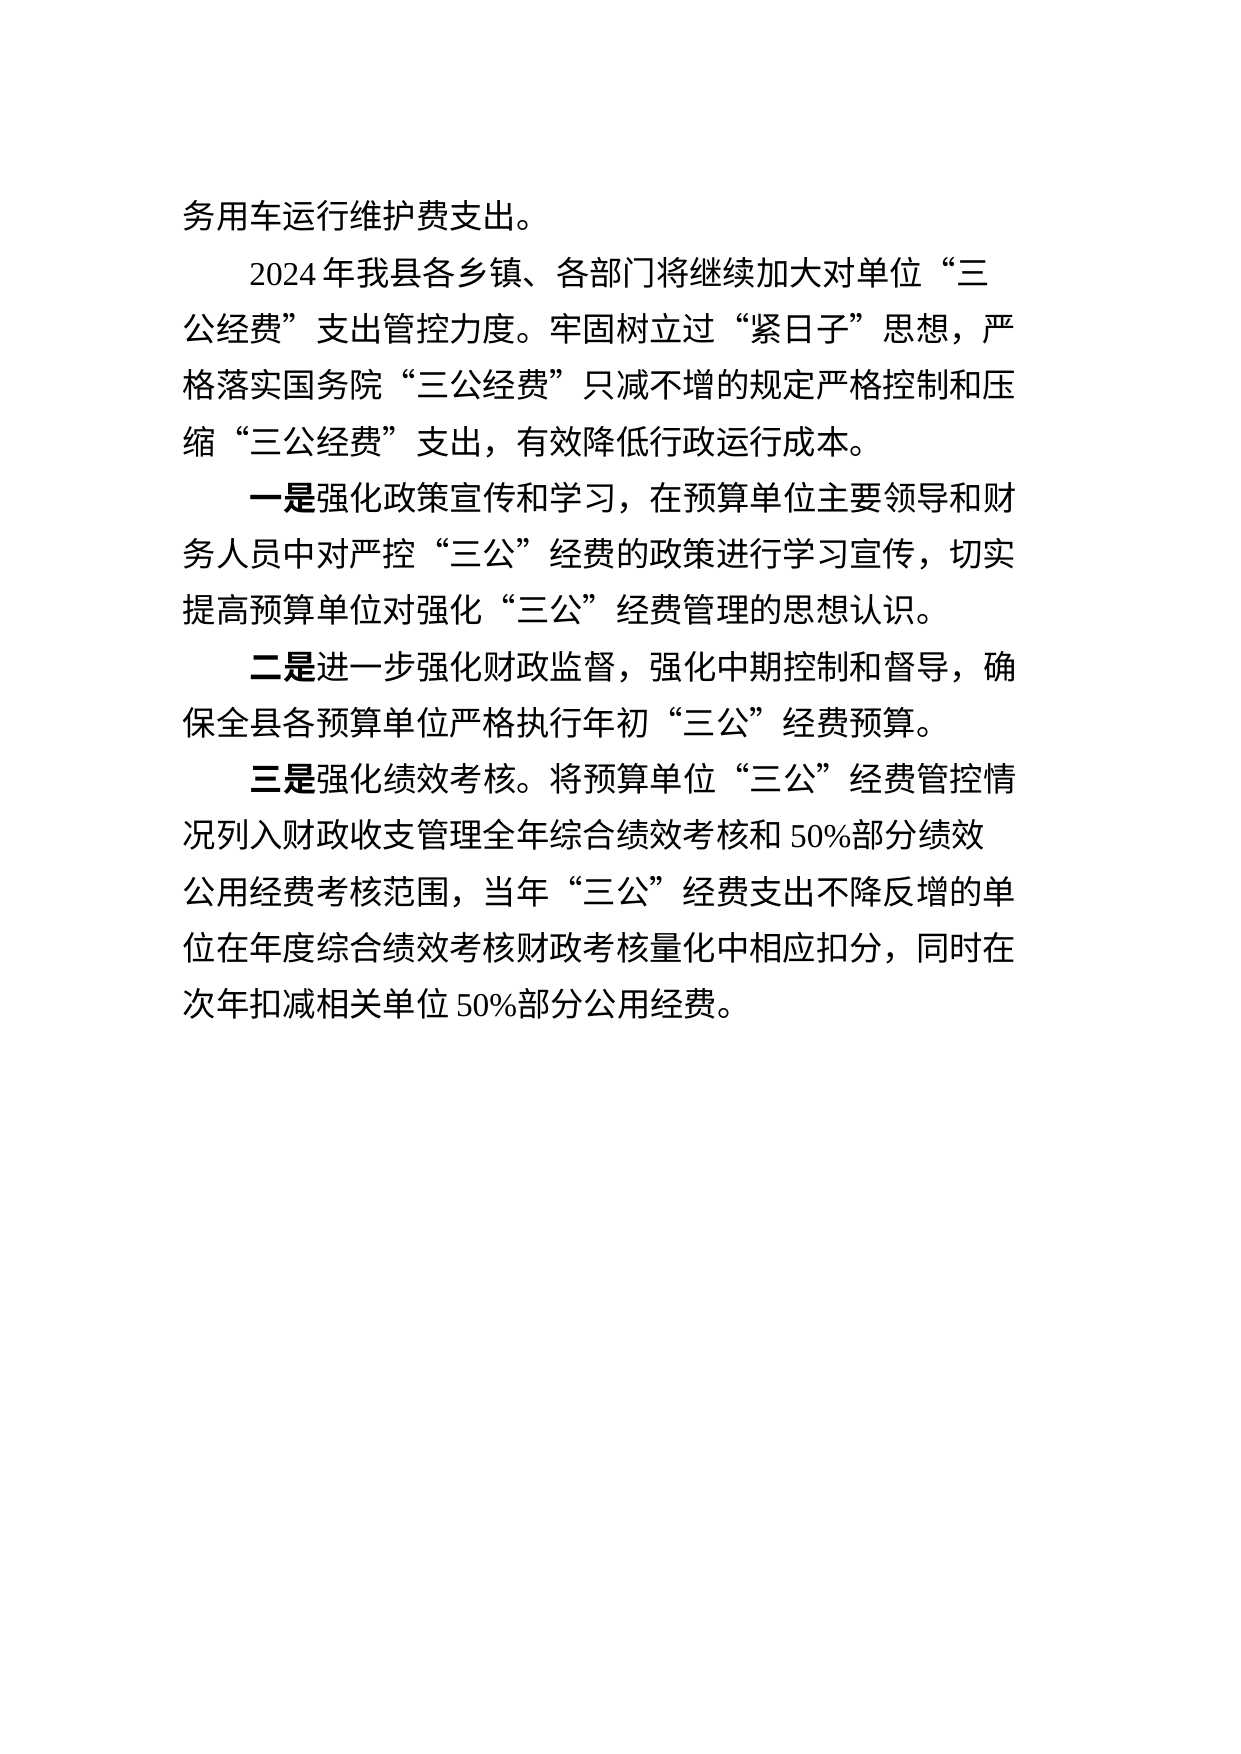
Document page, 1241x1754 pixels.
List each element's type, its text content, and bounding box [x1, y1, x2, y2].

text 三是强化绩效考核。将预算单位“三公”经费管控情况列入财政收支管理全年综合绩效考核和 50%部分绩效公用经费考核范围，当年“三公”经费支出不降反增的单位在年度综合绩效考核财政考核量化中相应扣分，同时在次年扣减相关单位50%部分公用经费。 [182, 747, 1017, 1028]
text 一是强化政策宣传和学习，在预算单位主要领导和财务人员中对严控“三公”经费的政策进行学习宣传，切实提高预算单位对强化“三公”经费管理的思想认识。 [182, 465, 1017, 634]
text 2024年我县各乡镇、各部门将继续加大对单位“三公经费”支出管控力度。牢固树立过“紧日子”思想，严格落实国务院“三公经费”只减不增的规定严格控制和压缩“三公经费”支出，有效降低行政运行成本。 [182, 240, 1017, 465]
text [182, 183, 1017, 240]
text 二是进一步强化财政监督，强化中期控制和督导，确保全县各预算单位严格执行年初“三公”经费预算。 [182, 634, 1017, 747]
